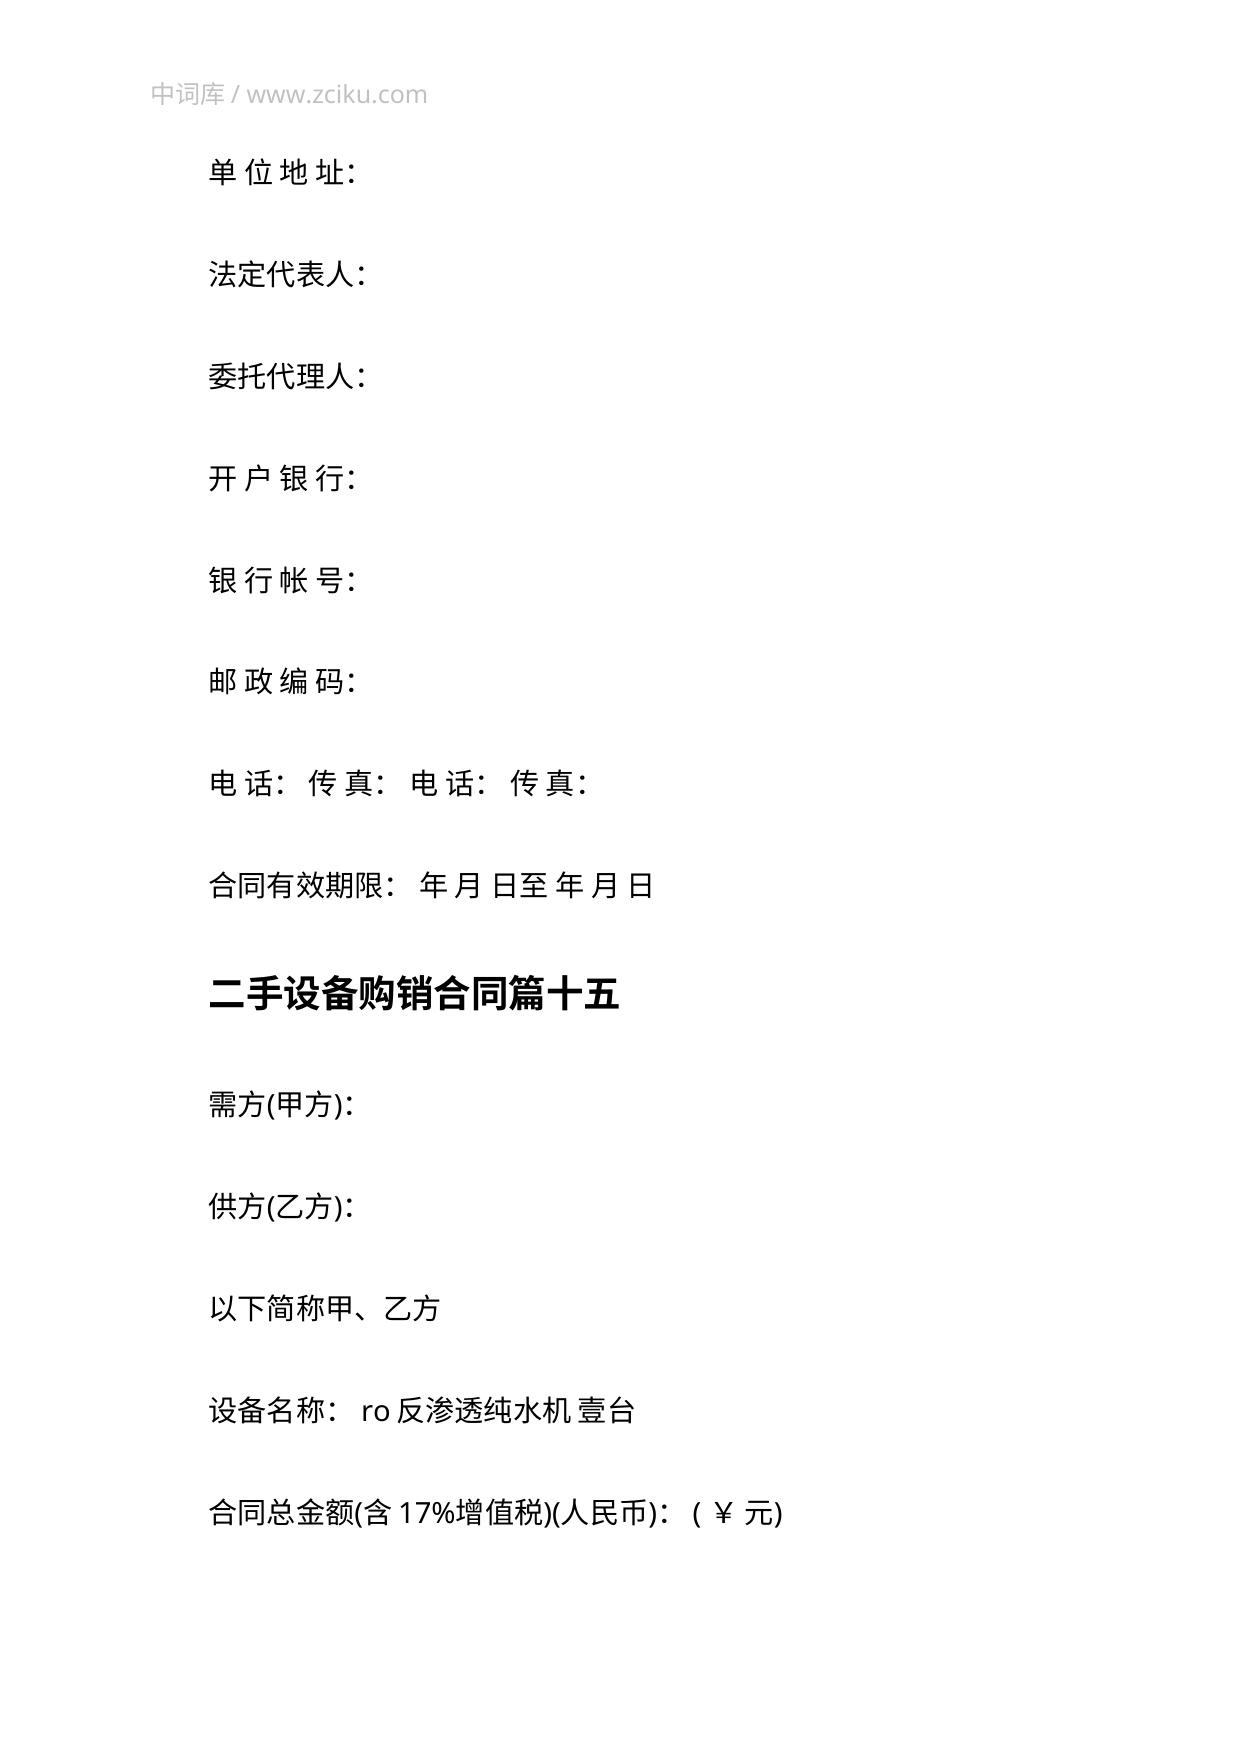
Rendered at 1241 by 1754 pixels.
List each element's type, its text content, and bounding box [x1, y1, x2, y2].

text 设备名称： ro反渗透纯水机 壹台 [150, 1387, 1090, 1430]
text 二手设备购销合同篇十五 [150, 964, 1090, 1018]
text 需方(甲方)： [150, 1082, 1090, 1124]
text 委托代理人： [150, 353, 1090, 396]
text 合同有效期限： 年 月 日至 年 月 日 [150, 862, 1090, 905]
text 银 行 帐 号： [150, 557, 1090, 599]
text 供方(乙方)： [150, 1183, 1090, 1226]
text 单 位 地 址： [150, 150, 1090, 192]
text 邮 政 编 码： [150, 659, 1090, 701]
text 开 户 银 行： [150, 455, 1090, 498]
text 以下简称甲、乙方 [150, 1286, 1090, 1328]
text 法定代表人： [150, 252, 1090, 294]
text 合同总金额(含17%增值税)(人民币)： ( ￥ 元) [150, 1489, 1090, 1532]
text 电 话： 传 真： 电 话： 传 真： [150, 761, 1090, 803]
